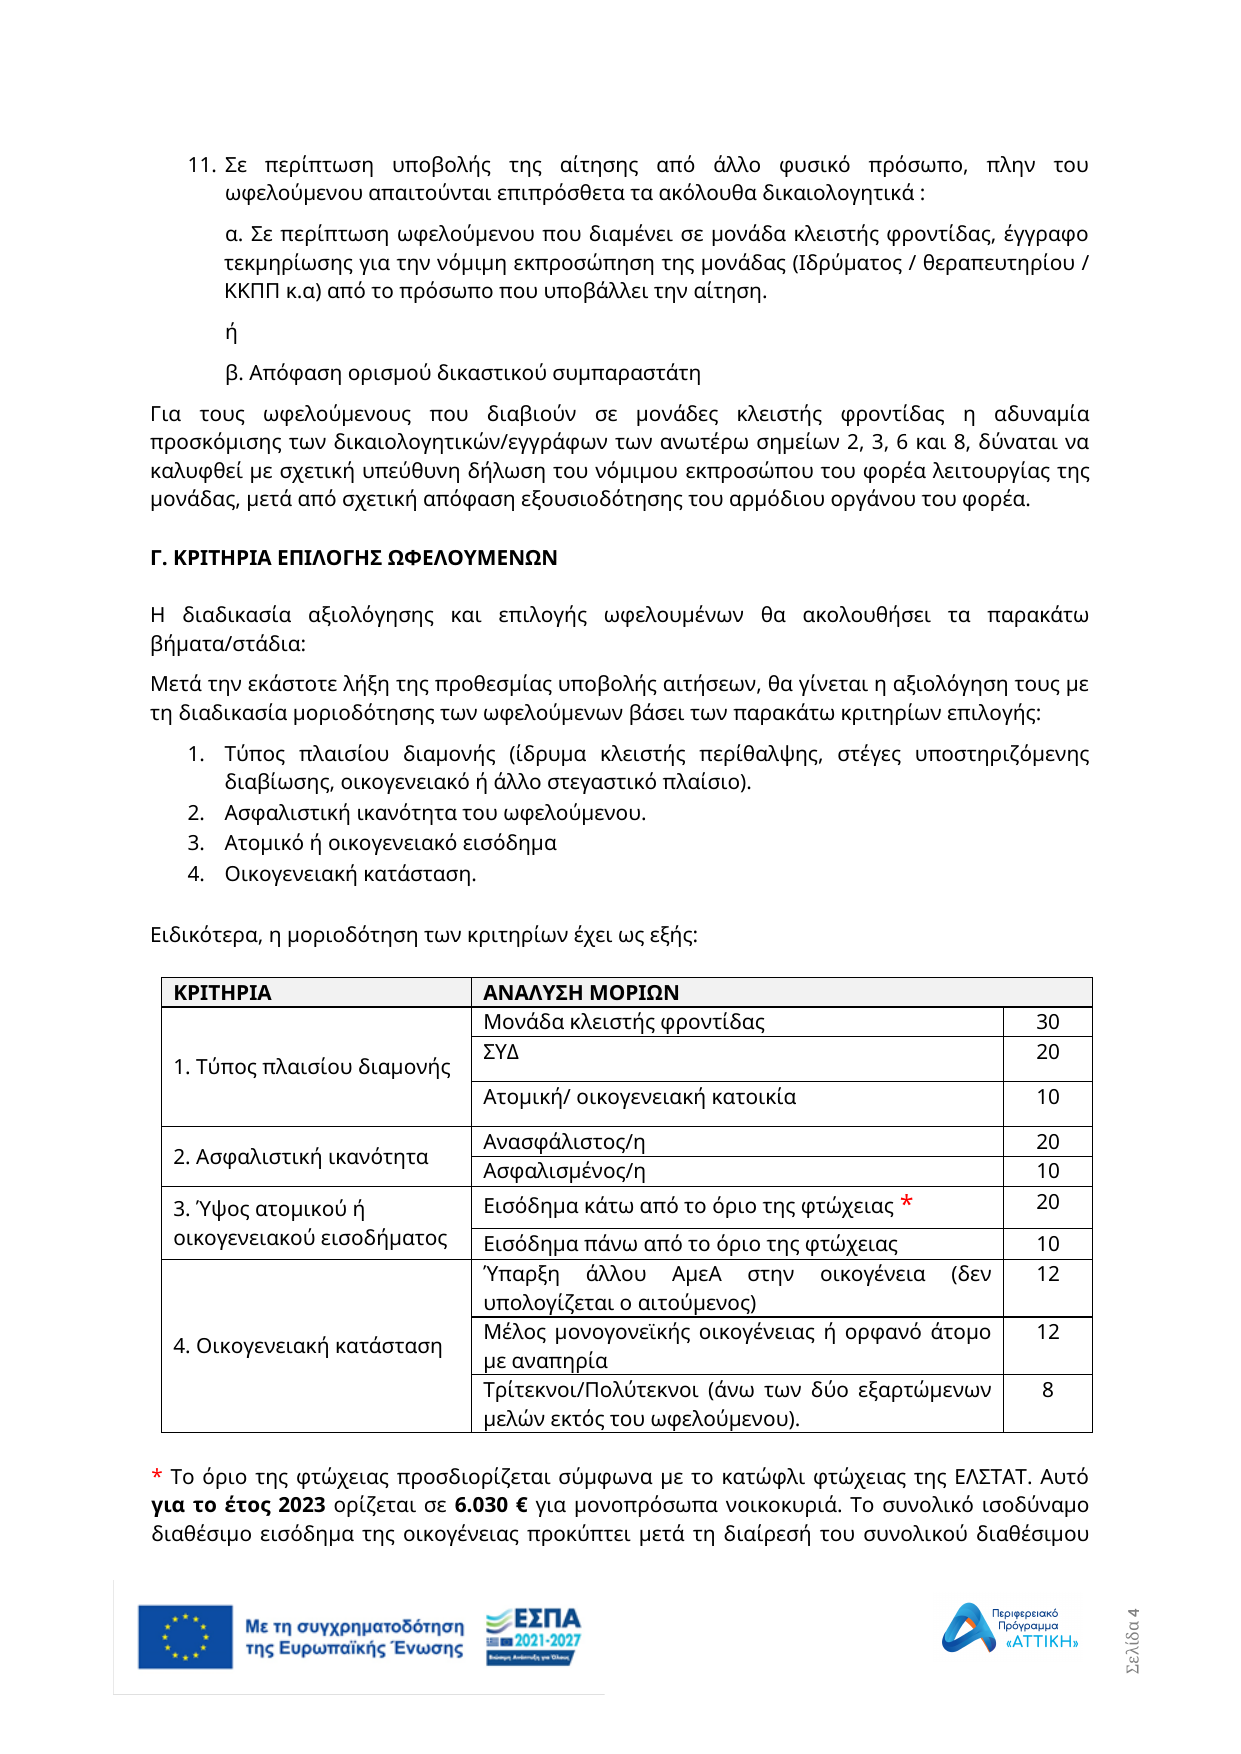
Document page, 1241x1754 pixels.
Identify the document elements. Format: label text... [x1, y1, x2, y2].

list Σε περίπτωση υποβολής της αίτησης από άλλο φυσικό πρόσωπο, πλην του ωφελούμενου απαιτούνται επιπρόσθετα τα ακόλουθα δικαιολογητικά : [187, 150, 1090, 207]
text Ειδικότερα, η μοριοδότηση των κριτηρίων έχει ως εξής: [150, 920, 1090, 948]
list Οικογενειακή κατάσταση. [187, 859, 1090, 887]
table_cell 12 [1004, 1318, 1092, 1374]
table_cell 20 [1004, 1037, 1092, 1081]
table_cell Μέλος μονογονεϊκής οικογένειας ή ορφανό άτομο με αναπηρία [472, 1318, 1003, 1374]
table_cell 10 [1004, 1082, 1092, 1126]
table_cell Ασφαλισμένος/η [472, 1157, 1003, 1186]
table_header ΚΡΙΤΗΡΙΑ [162, 978, 471, 1006]
table_cell Ύπαρξη άλλου ΑμεΑ στην οικογένεια (δεν υπολογίζεται ο αιτούμενος) [472, 1260, 1003, 1316]
table_cell 1. Τύπος πλαισίου διαμονής [162, 1008, 471, 1126]
table_cell 30 [1004, 1008, 1092, 1036]
table_header ΑΝΑΛΥΣΗ ΜΟΡΙΩΝ [472, 978, 1092, 1006]
text Η διαδικασία αξιολόγησης και επιλογής ωφελουμένων θα ακολουθήσει τα παρακάτω βήματα/στάδια: [150, 600, 1090, 657]
table_cell Εισόδημα πάνω από το όριο της φτώχειας [472, 1229, 1003, 1258]
text Για τους ωφελούμενους που διαβιούν σε μονάδες κλειστής φροντίδας η αδυναμία προσκόμισης των δικαιολογητικών/εγγράφων των ανωτέρω σημείων 2, 3, 6 και 8, δύναται να καλυφθεί με σχετική υπεύθυνη δήλωση του νόμιμου εκπροσώπου του φορέα λειτουργίας της μονάδας, μετά από σχετική απόφαση εξουσιοδότησης του αρμόδιου οργάνου του φορέα. [150, 399, 1090, 513]
table_cell Ανασφάλιστος/η [472, 1127, 1003, 1156]
table_cell 12 [1004, 1260, 1092, 1316]
text ή [224, 317, 1090, 346]
table_cell 10 [1004, 1229, 1092, 1258]
list Τύπος πλαισίου διαμονής (ίδρυμα κλειστής περίθαλψης, στέγες υποστηριζόμενης διαβίωσης, οικογενειακό ή άλλο στεγαστικό πλαίσιο). [187, 739, 1090, 796]
table_cell Ατομική/ οικογενειακή κατοικία [472, 1082, 1003, 1126]
text β. Απόφαση ορισμού δικαστικού συμπαραστάτη [224, 358, 1090, 387]
table_cell 10 [1004, 1157, 1092, 1186]
table_cell Μονάδα κλειστής φροντίδας [472, 1008, 1003, 1036]
table_cell 20 [1004, 1187, 1092, 1228]
table_cell 4. Οικογενειακή κατάσταση [162, 1260, 471, 1432]
text Γ. ΚΡΙΤΗΡΙΑ ΕΠΙΛΟΓΗΣ ΩΦΕΛΟΥΜΕΝΩΝ [150, 543, 1090, 572]
picture [933, 1592, 1083, 1661]
table_cell 3. Ύψος ατομικού ή οικογενειακού εισοδήματος [162, 1187, 471, 1258]
table_cell ΣΥΔ [472, 1037, 1003, 1081]
table_cell Τρίτεκνοι/Πολύτεκνοι (άνω των δύο εξαρτώμενων μελών εκτός του ωφελούμενου). [472, 1375, 1003, 1432]
picture [112, 1580, 605, 1696]
table_cell 2. Ασφαλιστική ικανότητα [162, 1127, 471, 1186]
text α. Σε περίπτωση ωφελούμενου που διαμένει σε μονάδα κλειστής φροντίδας, έγγραφο τεκμηρίωσης για την νόμιμη εκπροσώπηση της μονάδας (Ιδρύματος / θεραπευτηρίου / ΚΚΠΠ κ.α) από το πρόσωπο που υποβάλλει την αίτηση. [224, 219, 1090, 305]
table_cell Εισόδημα κάτω από το όριο της φτώχειας * [472, 1187, 1003, 1228]
list Ασφαλιστική ικανότητα του ωφελούμενου. [187, 798, 1090, 826]
text Μετά την εκάστοτε λήξη της προθεσμίας υποβολής αιτήσεων, θα γίνεται η αξιολόγηση τους με τη διαδικασία μοριοδότησης των ωφελούμενων βάσει των παρακάτω κριτηρίων επιλογής: [150, 669, 1090, 726]
table_cell 20 [1004, 1127, 1092, 1156]
table_cell 8 [1004, 1375, 1092, 1432]
list Ατομικό ή οικογενειακό εισόδημα [187, 828, 1090, 857]
